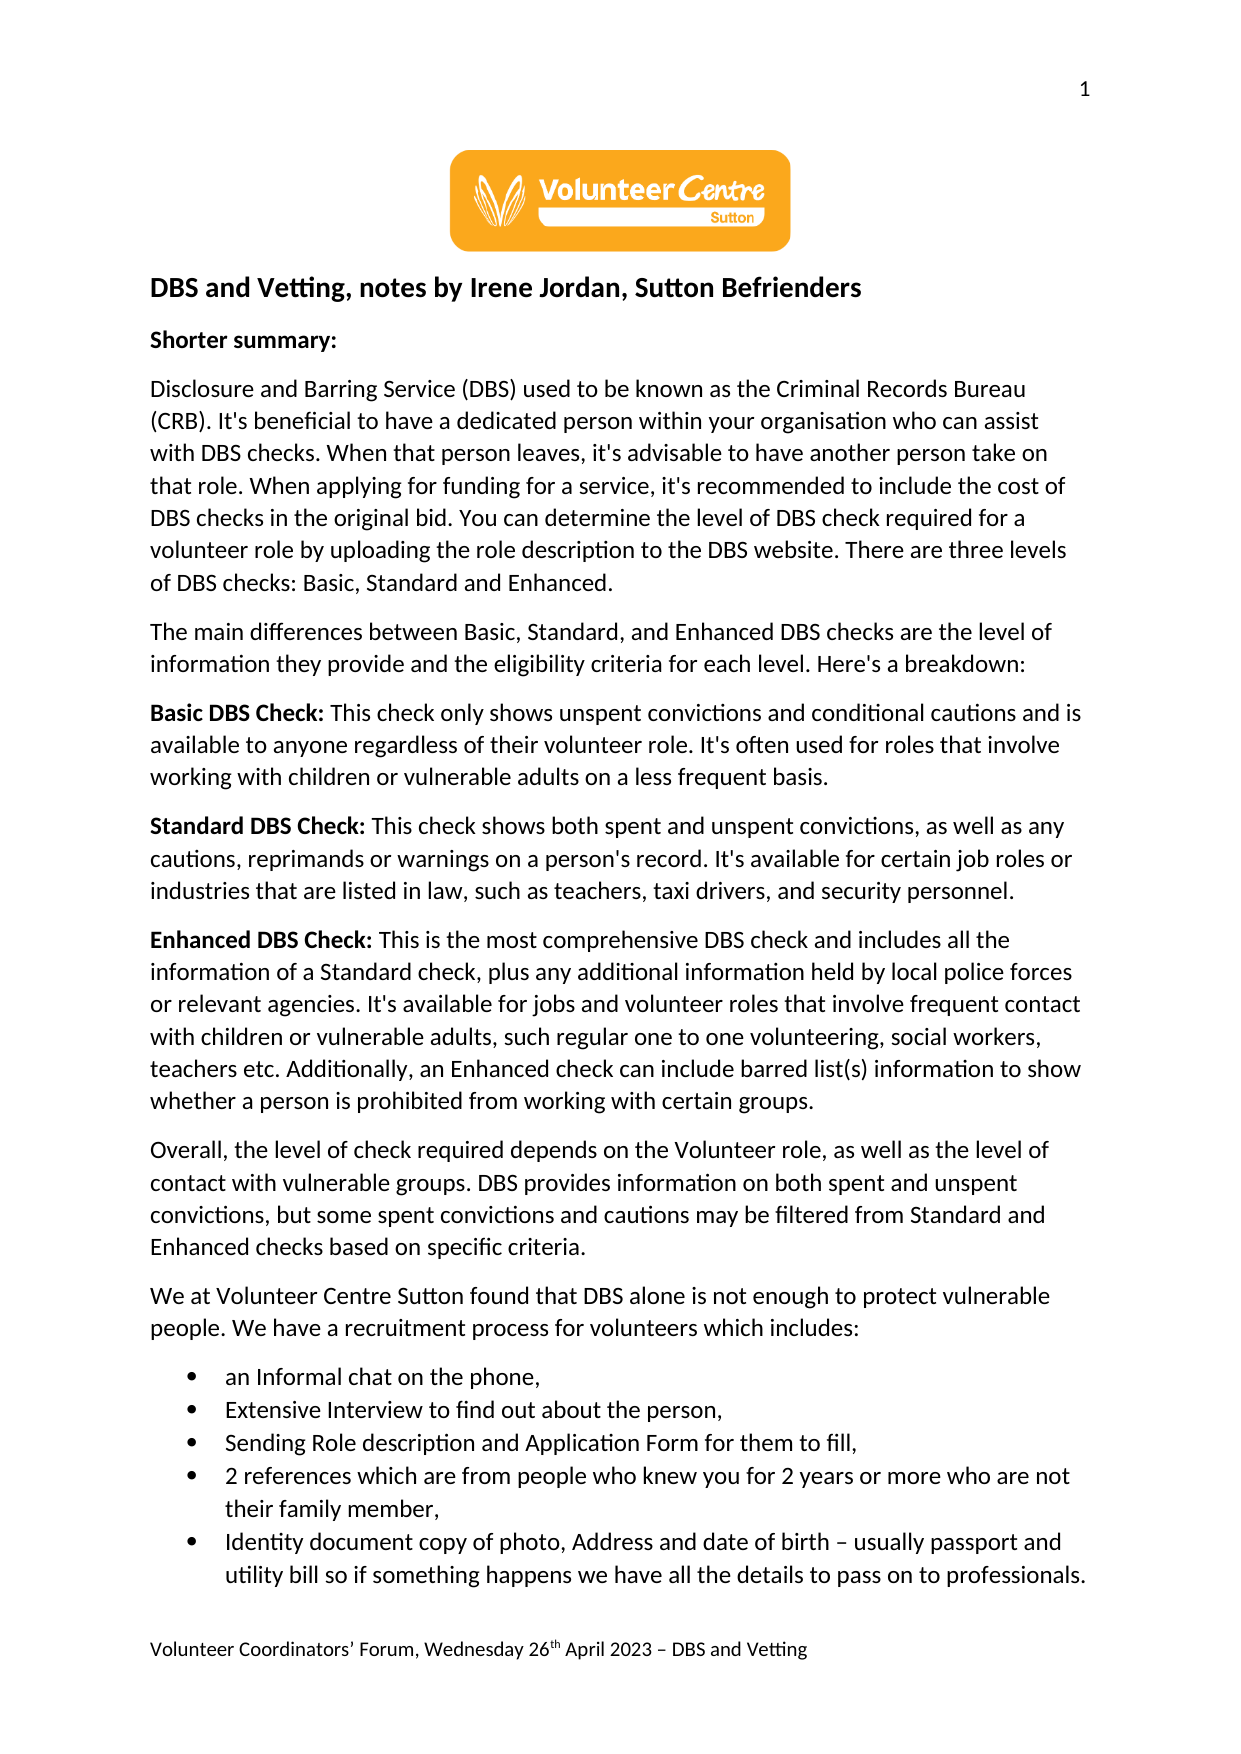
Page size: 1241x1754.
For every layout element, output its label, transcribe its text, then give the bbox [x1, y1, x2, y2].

text Overall, the level of check required depends on the Volunteer role, as well as the level of contact with vulnerable groups. DBS provides information on both spent and unspent convictions, but some spent convictions and cautions may be filtered from Standard and Enhanced checks based on specific criteria. [150, 1134, 1090, 1262]
text DBS and Vetting, notes by Irene Jordan, Sutton Befrienders [150, 269, 1090, 305]
text Disclosure and Barring Service (DBS) used to be known as the Criminal Records Bureau (CRB). It's beneficial to have a dedicated person within your organisation who can assist with DBS checks. When that person leaves, it's advisable to have another person take on that role. When applying for funding for a service, it's recommended to include the cost of DBS checks in the original bid. You can determine the level of DBS check required for a volunteer role by uploading the role description to the DBS website. There are three levels of DBS checks: Basic, Standard and Enhanced. [150, 373, 1090, 597]
text Basic DBS Check: This check only shows unspent convictions and conditional cautions and is available to anyone regardless of their volunteer role. It's often used for roles that involve working with children or vulnerable adults on a less frequent basis. [150, 697, 1090, 792]
text Enhanced DBS Check: This is the most comprehensive DBS check and includes all the information of a Standard check, plus any additional information held by local police forces or relevant agencies. It's available for jobs and volunteer roles that involve frequent contact with children or vulnerable adults, such regular one to one volunteering, social workers, teachers etc. Additionally, an Enhanced check can include barred list(s) information to show whether a person is prohibited from working with certain groups. [150, 924, 1090, 1116]
text The main differences between Basic, Standard, and Enhanced DBS checks are the level of information they provide and the eligibility criteria for each level. Here's a breakdown: [150, 616, 1090, 678]
picture [449, 150, 791, 252]
list Sending Role description and Application Form for them to fill, [187, 1427, 1090, 1458]
text Standard DBS Check: This check shows both spent and unspent convictions, as well as any cautions, reprimands or warnings on a person's record. It's available for certain job roles or industries that are listed in law, such as teachers, taxi drivers, and security personnel. [150, 810, 1090, 906]
text Shorter summary: [150, 324, 1090, 354]
text We at Volunteer Centre Sutton found that DBS alone is not enough to protect vulnerable people. We have a recruitment process for volunteers which includes: [150, 1280, 1090, 1343]
list Identity document copy of photo, Address and date of birth – usually passport and utility bill so if something happens we have all the details to pass on to professionals. [187, 1526, 1090, 1589]
list Extensive Interview to find out about the person, [187, 1394, 1090, 1425]
list an Informal chat on the phone, [187, 1361, 1090, 1392]
list 2 references which are from people who knew you for 2 years or more who are not their family member, [187, 1460, 1090, 1524]
